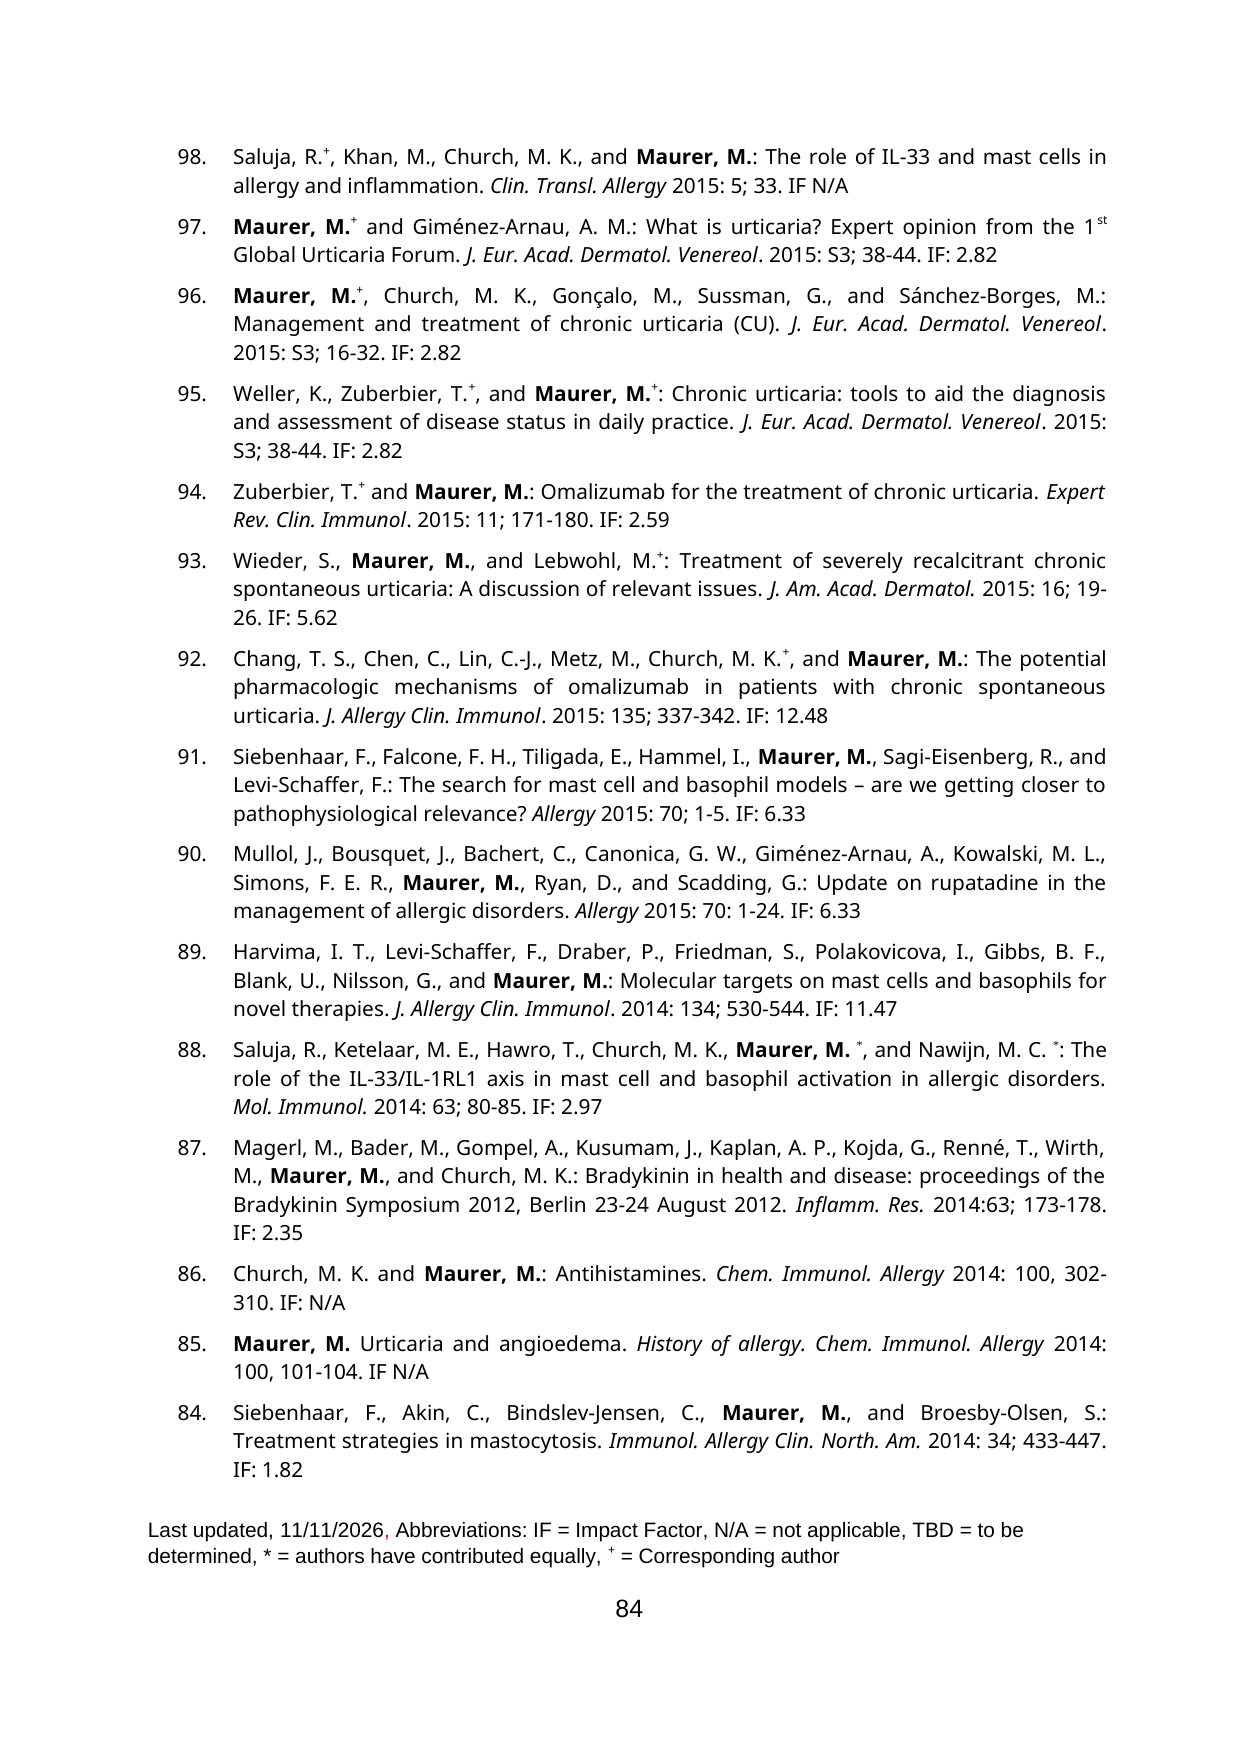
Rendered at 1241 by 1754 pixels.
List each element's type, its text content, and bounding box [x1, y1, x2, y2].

table_cell 93. [148, 534, 222, 631]
table_cell 92. [148, 631, 222, 729]
table_cell Siebenhaar, F., Akin, C., Bindslev-Jensen, C., Maurer, M., and Broesby-Olsen, S.: Treatment strategies in mastocytosis. Immunol. Allergy Clin. North. Am. 2014: 34; 433-447. IF: 1.82 [222, 1386, 1152, 1483]
table_cell Harvima, I. T., Levi-Schaffer, F., Draber, P., Friedman, S., Polakovicova, I., Gibbs, B. F., Blank, U., Nilsson, G., and Maurer, M.: Molecular targets on mast cells and basophils for novel therapies. J. Allergy Clin. Immunol. 2014: 134; 530-544. IF: 11.47 [222, 925, 1152, 1023]
table_cell Maurer, M.+, Church, M. K., Gonçalo, M., Sussman, G., and Sánchez-Borges, M.: Management and treatment of chronic urticaria (CU). J. Eur. Acad. Dermatol. Venereol. 2015: S3; 16-32. IF: 2.82 [222, 269, 1152, 366]
table_cell 95. [148, 366, 222, 464]
table_cell 87. [148, 1121, 222, 1247]
table_cell Wieder, S., Maurer, M., and Lebwohl, M.+: Treatment of severely recalcitrant chronic spontaneous urticaria: A discussion of relevant issues. J. Am. Acad. Dermatol. 2015: 16; 19-26. IF: 5.62 [222, 534, 1152, 631]
table_cell Maurer, M.+ and Giménez-Arnau, A. M.: What is urticaria? Expert opinion from the 1st Global Urticaria Forum. J. Eur. Acad. Dermatol. Venereol. 2015: S3; 38-44. IF: 2.82 [222, 199, 1152, 269]
table_cell 86. [148, 1247, 222, 1316]
table_cell 88. [148, 1023, 222, 1121]
table_cell 84. [148, 1386, 222, 1483]
table_cell 98. [148, 130, 222, 199]
table_cell Chang, T. S., Chen, C., Lin, C.-J., Metz, M., Church, M. K.+, and Maurer, M.: The potential pharmacologic mechanisms of omalizumab in patients with chronic spontaneous urticaria. J. Allergy Clin. Immunol. 2015: 135; 337-342. IF: 12.48 [222, 631, 1152, 729]
table_cell Saluja, R., Ketelaar, M. E., Hawro, T., Church, M. K., Maurer, M. *, and Nawijn, M. C. *: The role of the IL-33/IL-1RL1 axis in mast cell and basophil activation in allergic disorders. Mol. Immunol. 2014: 63; 80-85. IF: 2.97 [222, 1023, 1152, 1121]
table_cell 94. [148, 464, 222, 534]
table_cell 96. [148, 269, 222, 366]
table_cell Siebenhaar, F., Falcone, F. H., Tiligada, E., Hammel, I., Maurer, M., Sagi-Eisenberg, R., and Levi-Schaffer, F.: The search for mast cell and basophil models – are we getting closer to pathophysiological relevance? Allergy 2015: 70; 1-5. IF: 6.33 [222, 729, 1152, 827]
table_cell Church, M. K. and Maurer, M.: Antihistamines. Chem. Immunol. Allergy 2014: 100, 302-310. IF: N/A [222, 1247, 1152, 1316]
table_cell 89. [148, 925, 222, 1023]
table_cell Saluja, R.+, Khan, M., Church, M. K., and Maurer, M.: The role of IL-33 and mast cells in allergy and inflammation. Clin. Transl. Allergy 2015: 5; 33. IF N/A [222, 130, 1152, 199]
table_cell 91. [148, 729, 222, 827]
table_cell Zuberbier, T.+ and Maurer, M.: Omalizumab for the treatment of chronic urticaria. Expert Rev. Clin. Immunol. 2015: 11; 171-180. IF: 2.59 [222, 464, 1152, 534]
table_cell Maurer, M. Urticaria and angioedema. History of allergy. Chem. Immunol. Allergy 2014: 100, 101-104. IF N/A [222, 1316, 1152, 1386]
table_cell Magerl, M., Bader, M., Gompel, A., Kusumam, J., Kaplan, A. P., Kojda, G., Renné, T., Wirth, M., Maurer, M., and Church, M. K.: Bradykinin in health and disease: proceedings of the Bradykinin Symposium 2012, Berlin 23-24 August 2012. Inflamm. Res. 2014:63; 173-178. IF: 2.35 [222, 1121, 1152, 1247]
table_cell 85. [148, 1316, 222, 1386]
table_cell Mullol, J., Bousquet, J., Bachert, C., Canonica, G. W., Giménez-Arnau, A., Kowalski, M. L., Simons, F. E. R., Maurer, M., Ryan, D., and Scadding, G.: Update on rupatadine in the management of allergic disorders. Allergy 2015: 70: 1-24. IF: 6.33 [222, 827, 1152, 925]
table_cell 97. [148, 199, 222, 269]
table_cell 90. [148, 827, 222, 925]
table_cell Weller, K., Zuberbier, T.+, and Maurer, M.+: Chronic urticaria: tools to aid the diagnosis and assessment of disease status in daily practice. J. Eur. Acad. Dermatol. Venereol. 2015: S3; 38-44. IF: 2.82 [222, 366, 1152, 464]
